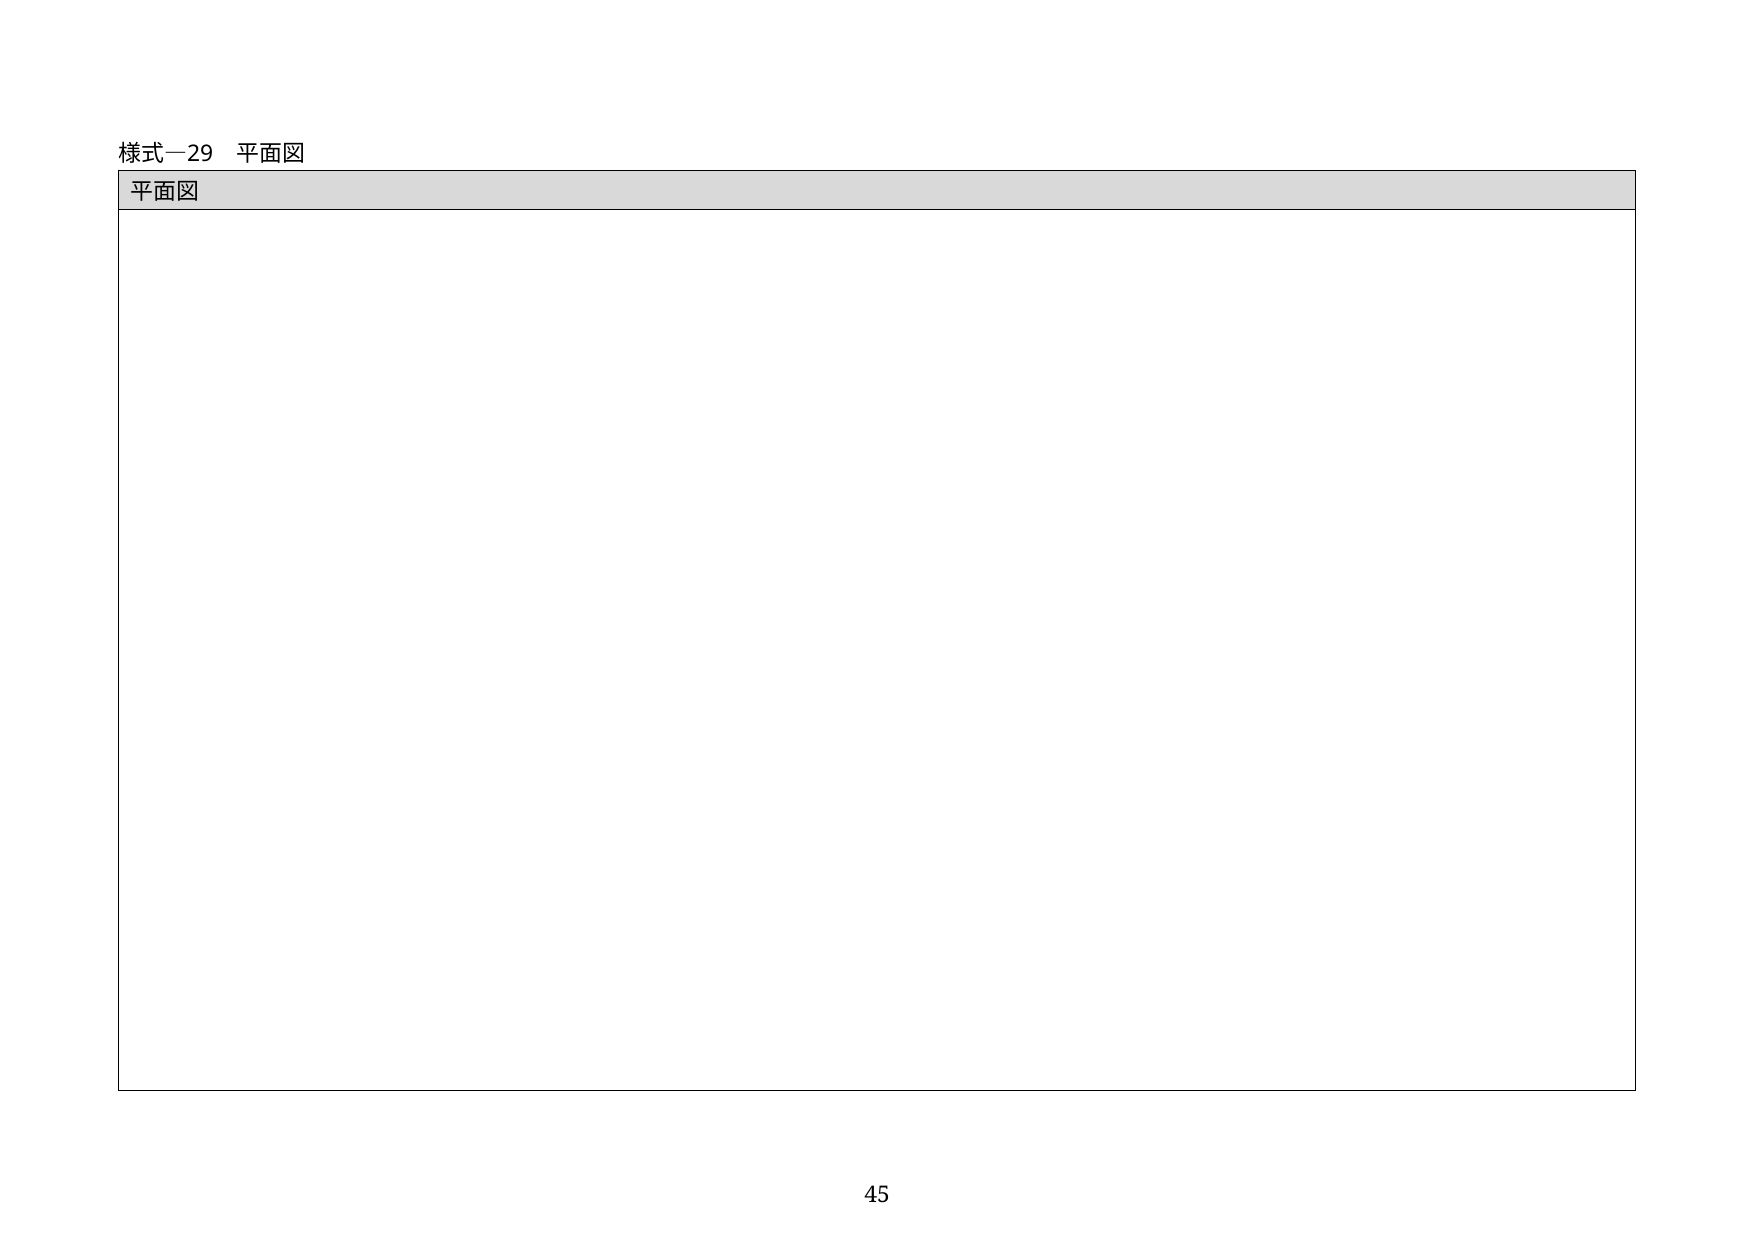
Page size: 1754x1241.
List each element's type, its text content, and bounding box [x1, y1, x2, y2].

table_header 平面図 [119, 171, 1635, 209]
subtitle 様式―29 平面図 [118, 133, 1636, 170]
table_cell [119, 210, 1635, 1090]
